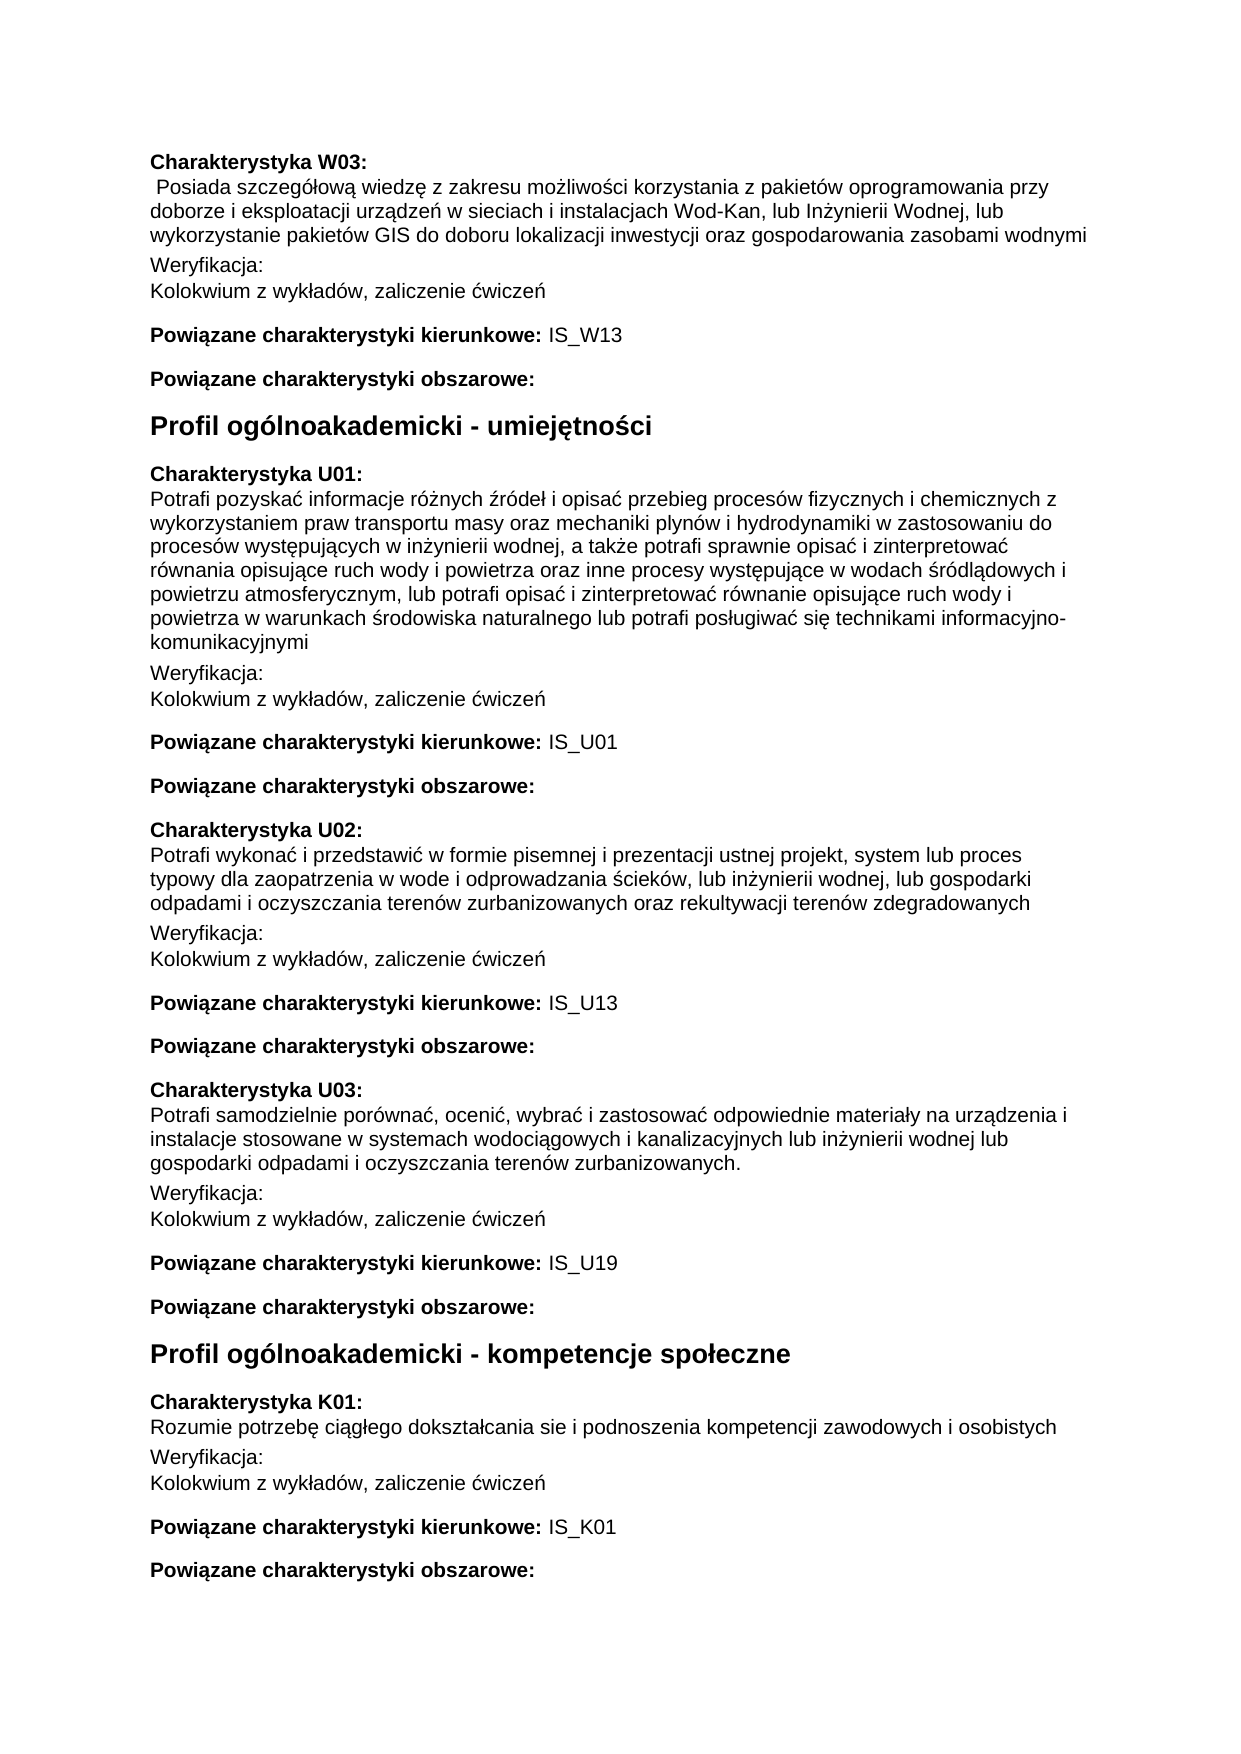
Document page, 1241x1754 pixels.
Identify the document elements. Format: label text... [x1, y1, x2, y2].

text Powiązane charakterystyki obszarowe: [150, 1295, 1090, 1319]
text Powiązane charakterystyki obszarowe: [150, 1034, 1090, 1058]
text Potrafi samodzielnie porównać, ocenić, wybrać i zastosować odpowiednie materiały na urządzenia i instalacje stosowane w systemach wodociągowych i kanalizacyjnych lub inżynierii wodnej lub gospodarki odpadami i oczyszczania terenów zurbanizowanych. [150, 1103, 1090, 1175]
text Charakterystyka K01: [150, 1389, 1090, 1413]
text Kolokwium z wykładów, zaliczenie ćwiczeń [150, 1207, 1090, 1231]
text Powiązane charakterystyki obszarowe: [150, 774, 1090, 798]
text Kolokwium z wykładów, zaliczenie ćwiczeń [150, 947, 1090, 971]
text Posiada szczegółową wiedzę z zakresu możliwości korzystania z pakietów oprogramowania przy doborze i eksploatacji urządzeń w sieciach i instalacjach Wod-Kan, lub Inżynierii Wodnej, lub wykorzystanie pakietów GIS do doboru lokalizacji inwestycji oraz gospodarowania zasobami wodnymi [150, 175, 1090, 247]
text Powiązane charakterystyki kierunkowe: IS_K01 [150, 1514, 1090, 1538]
subtitle Profil ogólnoakademicki - kompetencje społeczne [150, 1338, 1090, 1370]
text Charakterystyka U03: [150, 1078, 1090, 1102]
text Powiązane charakterystyki obszarowe: [150, 367, 1090, 391]
text Kolokwium z wykładów, zaliczenie ćwiczeń [150, 1471, 1090, 1495]
text Powiązane charakterystyki kierunkowe: IS_U13 [150, 991, 1090, 1014]
text Weryfikacja: [150, 1181, 1090, 1205]
text Powiązane charakterystyki kierunkowe: IS_W13 [150, 323, 1090, 347]
text Kolokwium z wykładów, zaliczenie ćwiczeń [150, 686, 1090, 710]
text Rozumie potrzebę ciągłego dokształcania sie i podnoszenia kompetencji zawodowych i osobistych [150, 1414, 1090, 1438]
text Charakterystyka W03: [150, 150, 1090, 174]
subtitle Profil ogólnoakademicki - umiejętności [150, 410, 1090, 442]
text Powiązane charakterystyki kierunkowe: IS_U19 [150, 1251, 1090, 1275]
text Weryfikacja: [150, 660, 1090, 684]
text Weryfikacja: [150, 253, 1090, 277]
text Charakterystyka U01: [150, 461, 1090, 485]
text Powiązane charakterystyki kierunkowe: IS_U01 [150, 730, 1090, 754]
text Potrafi wykonać i przedstawić w formie pisemnej i prezentacji ustnej projekt, system lub proces typowy dla zaopatrzenia w wode i odprowadzania ścieków, lub inżynierii wodnej, lub gospodarki odpadami i oczyszczania terenów zurbanizowanych oraz rekultywacji terenów zdegradowanych [150, 843, 1090, 914]
text Powiązane charakterystyki obszarowe: [150, 1558, 1090, 1582]
text Weryfikacja: [150, 921, 1090, 945]
text Kolokwium z wykładów, zaliczenie ćwiczeń [150, 279, 1090, 303]
text Potrafi pozyskać informacje różnych źródeł i opisać przebieg procesów fizycznych i chemicznych z wykorzystaniem praw transportu masy oraz mechaniki plynów i hydrodynamiki w zastosowaniu do procesów występujących w inżynierii wodnej, a także potrafi sprawnie opisać i zinterpretować równania opisujące ruch wody i powietrza oraz inne procesy występujące w wodach śródlądowych i powietrzu atmosferycznym, lub potrafi opisać i zinterpretować równanie opisujące ruch wody i powietrza w warunkach środowiska naturalnego lub potrafi posługiwać się technikami informacyjno-komunikacyjnymi [150, 486, 1090, 654]
text Charakterystyka U02: [150, 818, 1090, 842]
text Weryfikacja: [150, 1445, 1090, 1469]
